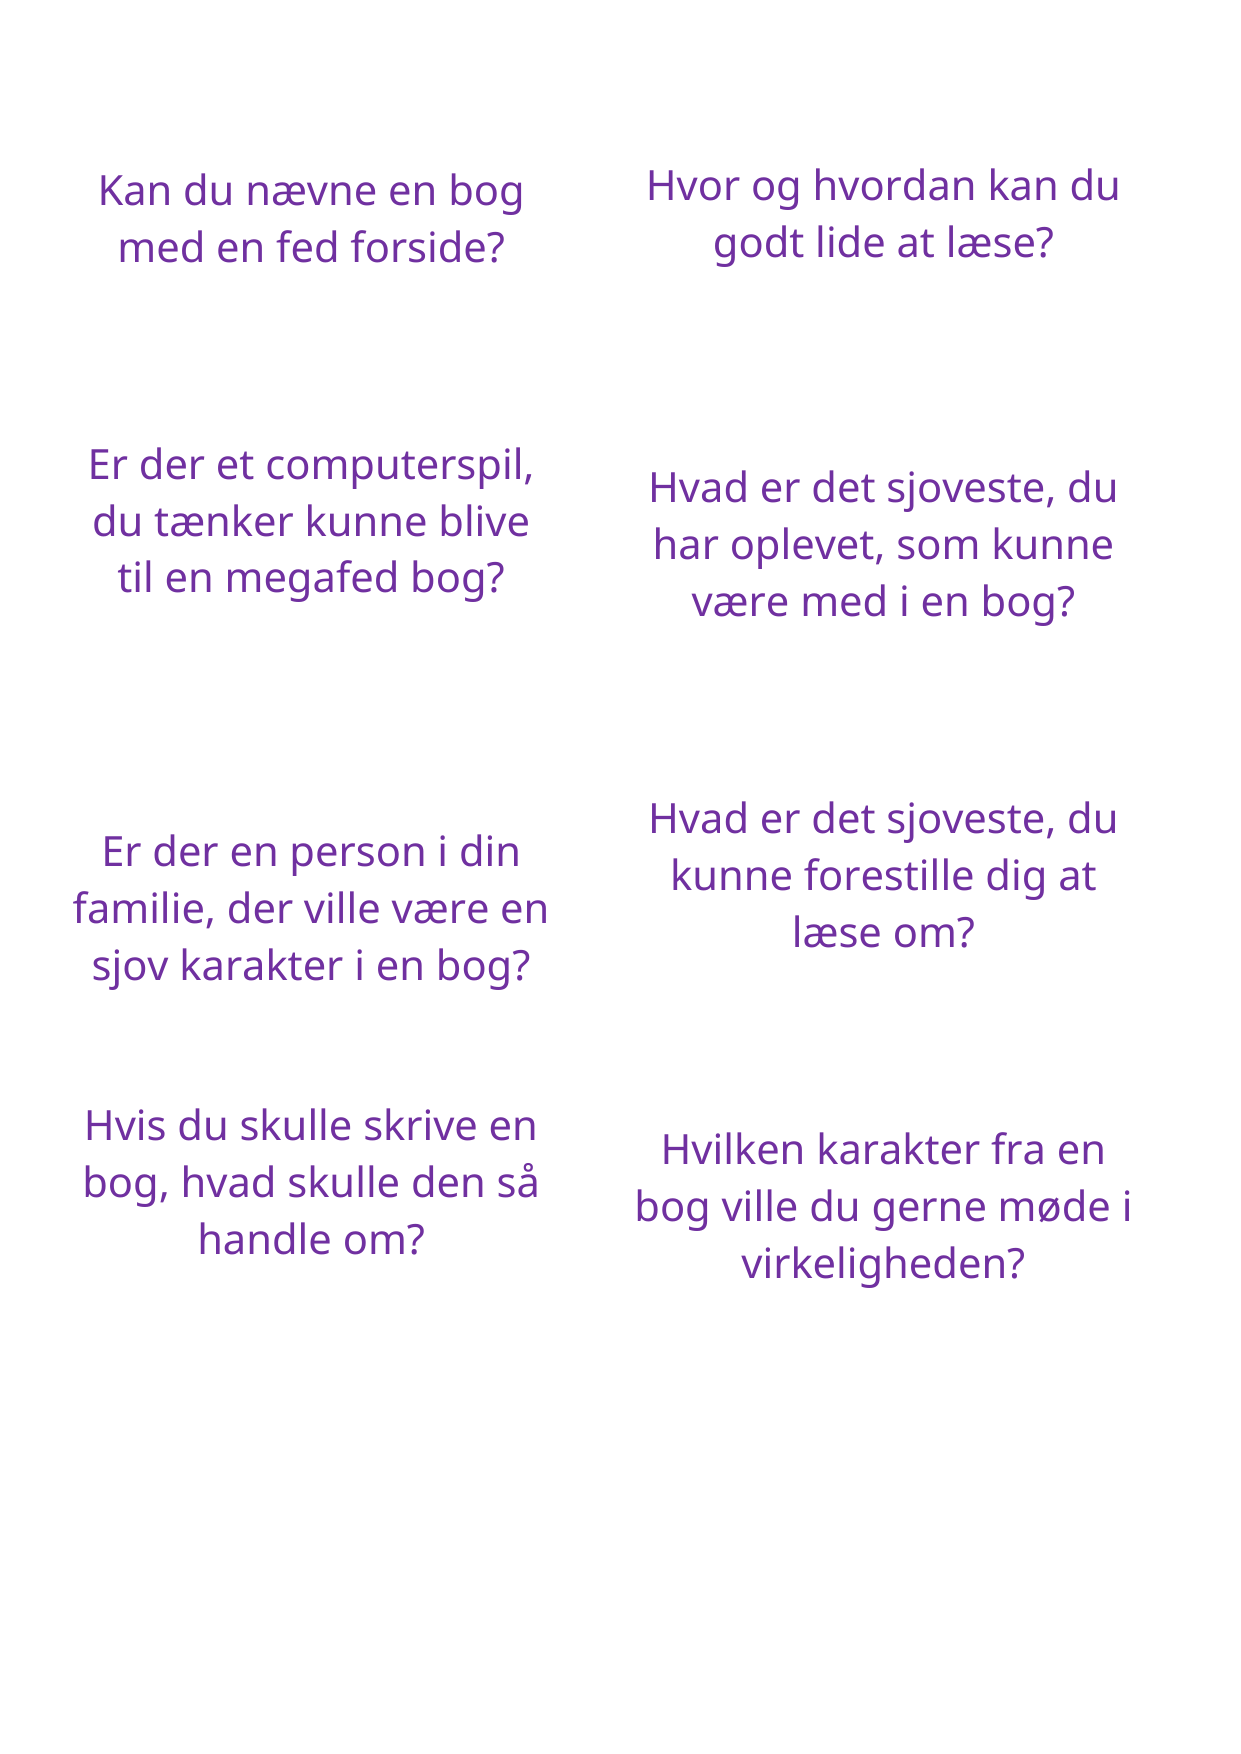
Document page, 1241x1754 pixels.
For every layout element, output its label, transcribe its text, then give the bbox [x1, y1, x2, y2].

table_cell Er der et computerspil, du tænker kunne blive til en megafed bog? [47, 378, 619, 709]
table_cell Er der en person i din familie, der ville være en sjov karakter i en bog? [47, 709, 619, 1039]
table_cell Hvad er det sjoveste, du kunne forestille dig at læse om? [620, 709, 1192, 1039]
table_cell Hvad er det sjoveste, du har oplevet, som kunne være med i en bog? [620, 378, 1192, 709]
table_cell Hvor og hvordan kan du godt lide at læse? [620, 47, 1192, 378]
table_cell Hvis du skulle skrive en bog, hvad skulle den så handle om? [47, 1040, 619, 1371]
table_cell Kan du nævne en bog med en fed forside? [47, 47, 619, 378]
table_cell Hvilken karakter fra en bog ville du gerne møde i virkeligheden? [620, 1040, 1192, 1371]
